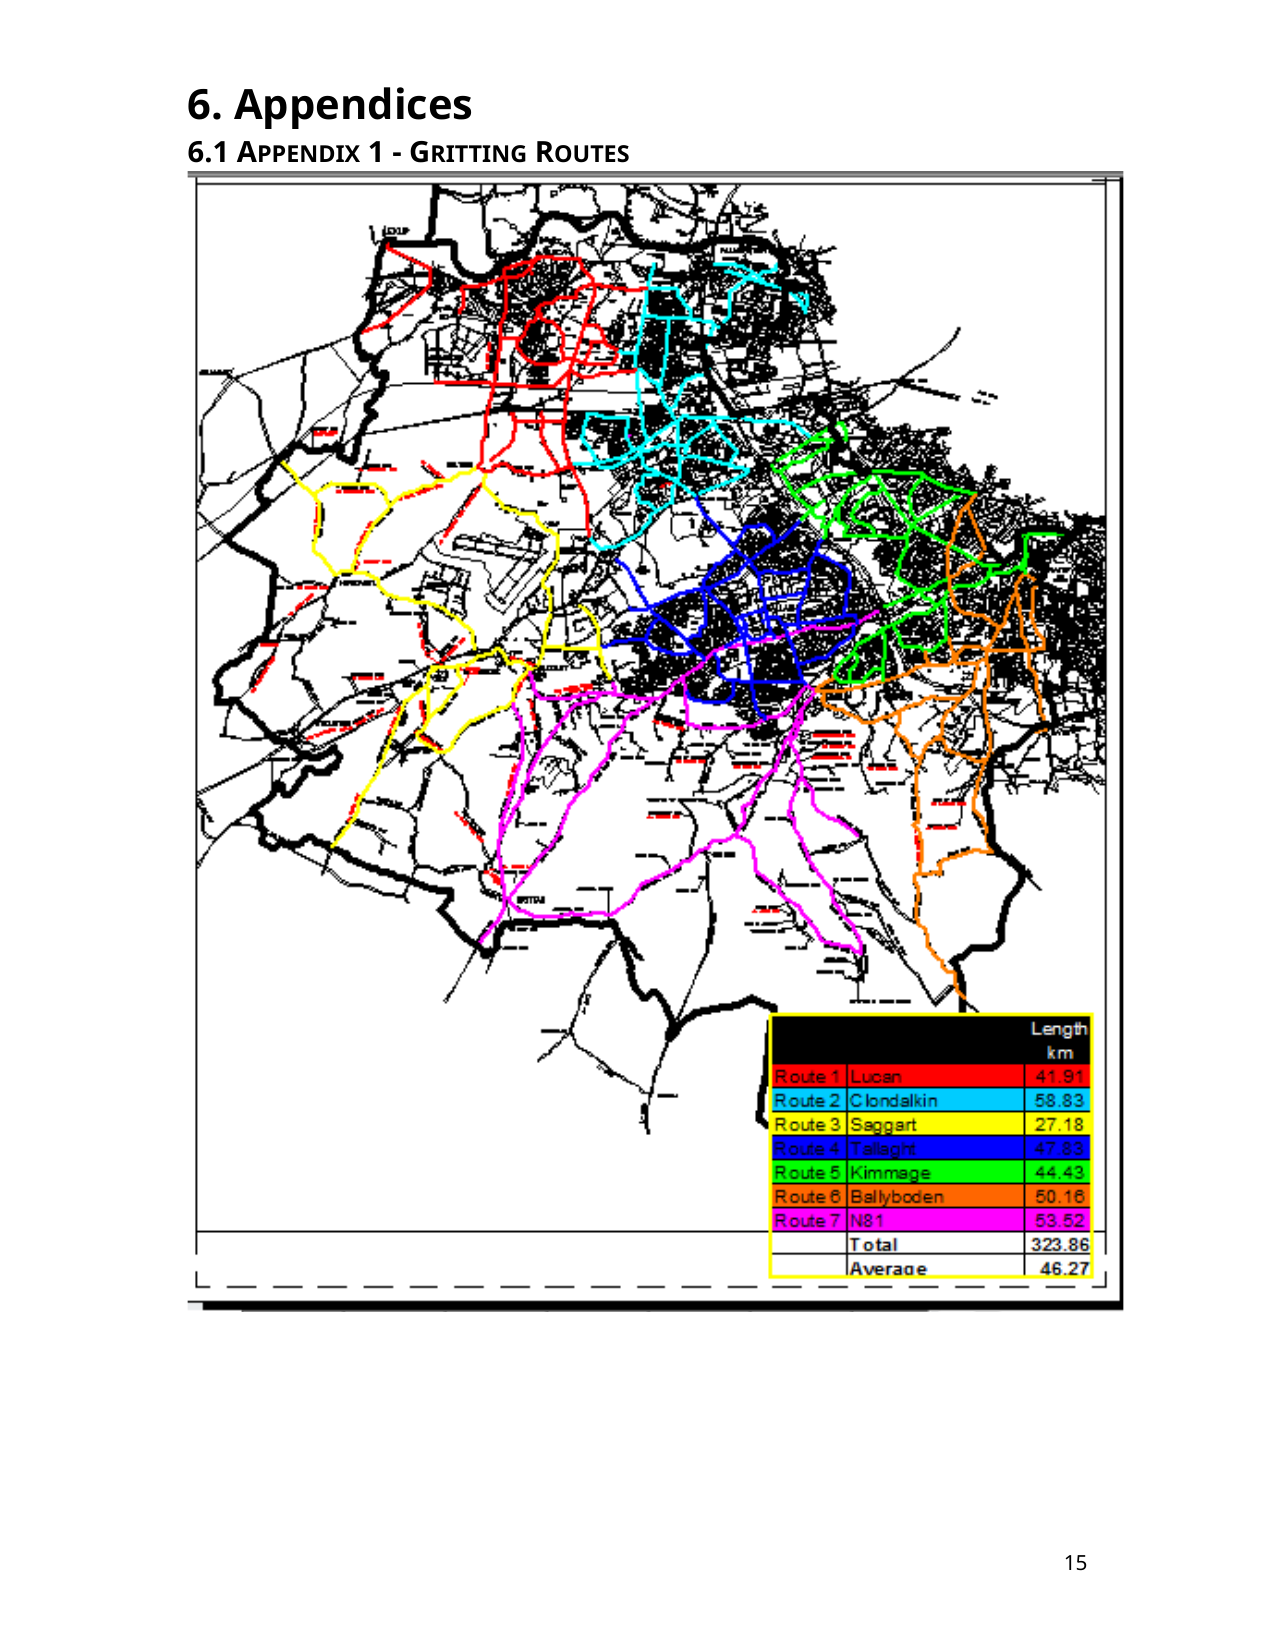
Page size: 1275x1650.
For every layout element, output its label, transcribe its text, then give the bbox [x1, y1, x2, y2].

subtitle 6.1 Appendix 1 - Gritting Routes [187, 132, 1043, 171]
subtitle 6. Appendices [187, 75, 1043, 132]
picture [187, 171, 1124, 1312]
